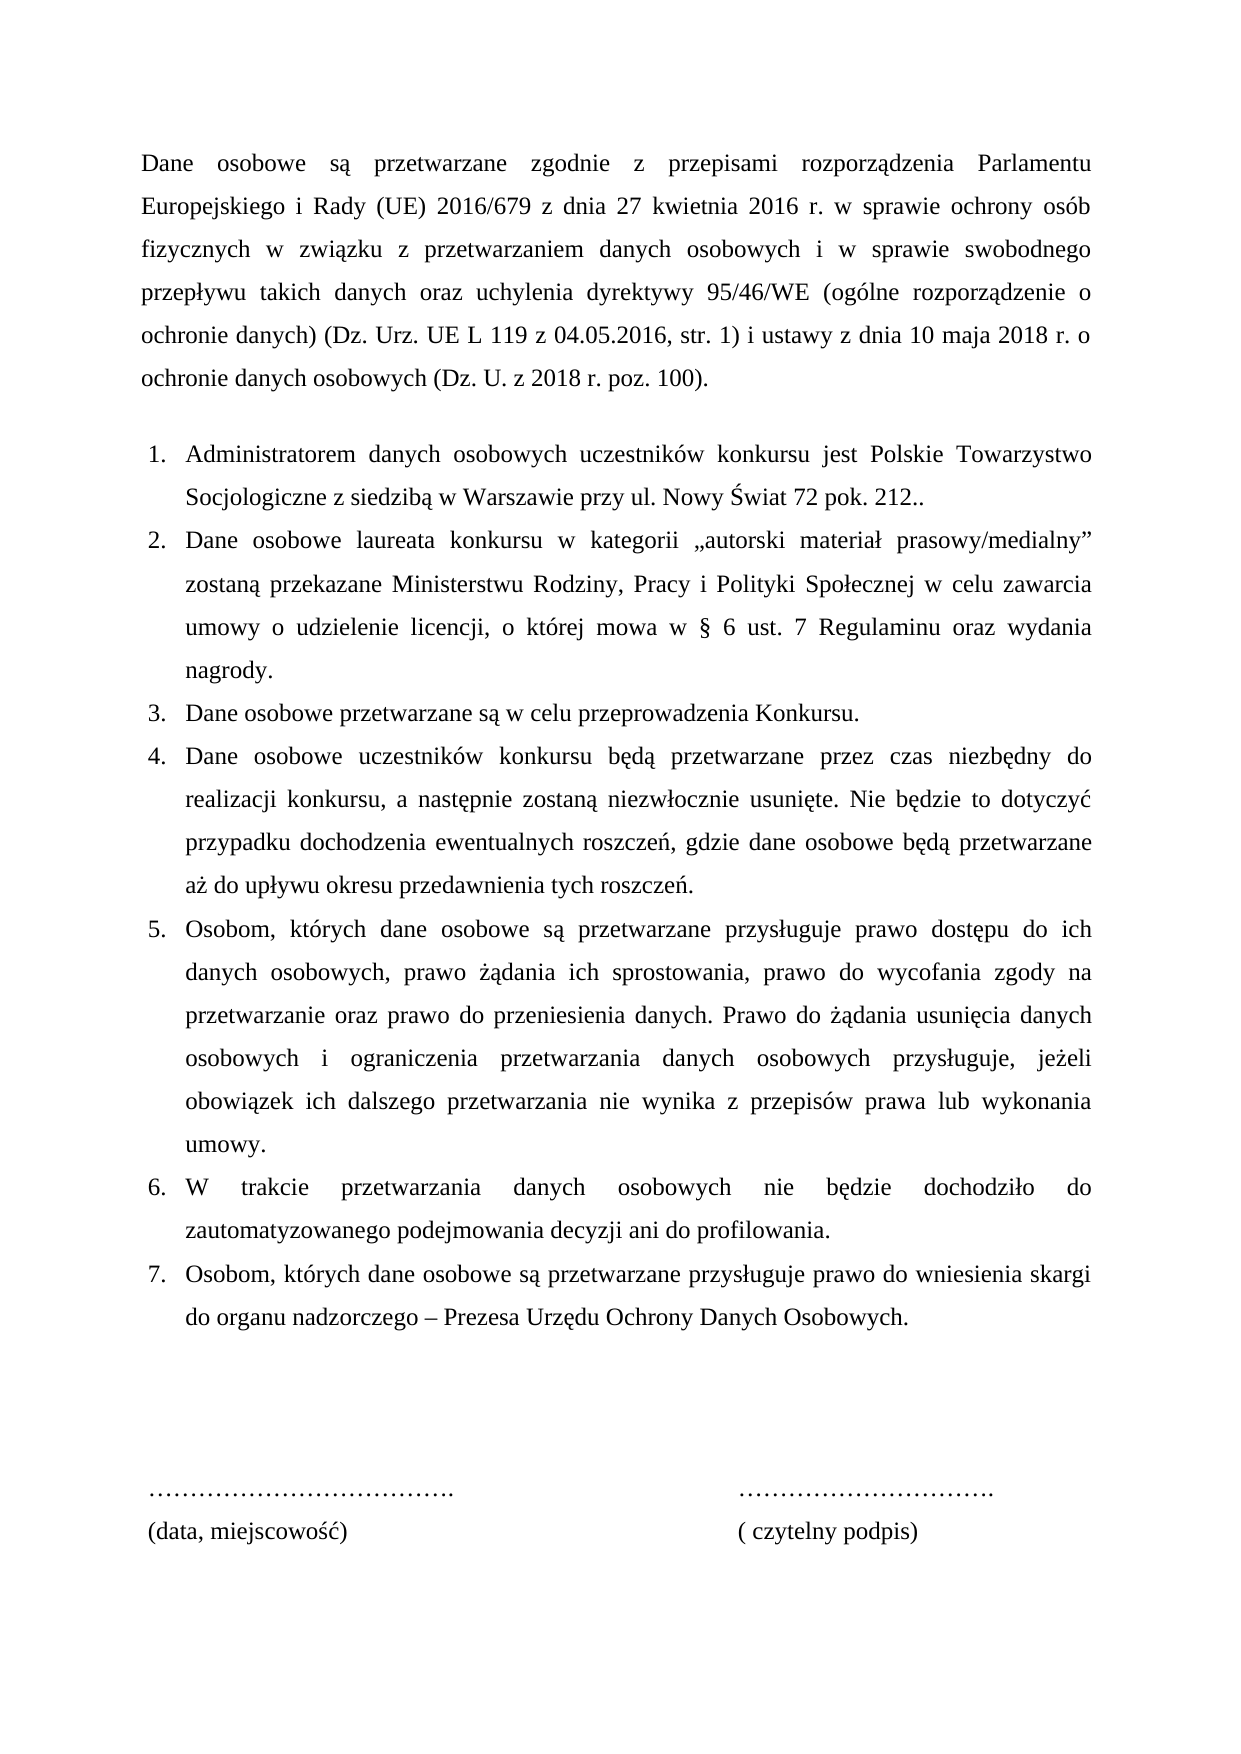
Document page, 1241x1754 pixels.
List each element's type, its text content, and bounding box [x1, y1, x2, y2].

text (data, miejscowość) ( czytelny podpis) [148, 1516, 1069, 1544]
list Dane osobowe laureata konkursu w kategorii „autorski materiał prasowy/medialny” zostaną przekazane Ministerstwu Rodziny, Pracy i Polityki Społecznej w celu zawarcia umowy o udzielenie licencji, o której mowa w § 6 ust. 7 Regulaminu oraz wydania nagrody. [148, 526, 1093, 684]
list Dane osobowe przetwarzane są w celu przeprowadzenia Konkursu. [148, 698, 1093, 727]
list Osobom, których dane osobowe są przetwarzane przysługuje prawo do wniesienia skargi do organu nadzorczego – Prezesa Urzędu Ochrony Danych Osobowych. [148, 1259, 1093, 1331]
list Dane osobowe są przetwarzane zgodnie z przepisami rozporządzenia Parlamentu Europejskiego i Rady (UE) 2016/679 z dnia 27 kwietnia 2016 r. w sprawie ochrony osób fizycznych w związku z przetwarzaniem danych osobowych i w sprawie swobodnego przepływu takich danych oraz uchylenia dyrektywy 95/46/WE (ogólne rozporządzenie o ochronie danych) (Dz. Urz. UE L 119 z 04.05.2016, str. 1) i ustawy z dnia 10 maja 2018 r. o ochronie danych osobowych (Dz. U. z 2018 r. poz. 100). [141, 148, 1093, 392]
list Osobom, których dane osobowe są przetwarzane przysługuje prawo dostępu do ich danych osobowych, prawo żądania ich sprostowania, prawo do wycofania zgody na przetwarzanie oraz prawo do przeniesienia danych. Prawo do żądania usunięcia danych osobowych i ograniczenia przetwarzania danych osobowych przysługuje, jeżeli obowiązek ich dalszego przetwarzania nie wynika z przepisów prawa lub wykonania umowy. [148, 914, 1093, 1158]
list W trakcie przetwarzania danych osobowych nie będzie dochodziło do zautomatyzowanego podejmowania decyzji ani do profilowania. [148, 1172, 1093, 1244]
list Administratorem danych osobowych uczestników konkursu jest Polskie Towarzystwo Socjologiczne z siedzibą w Warszawie przy ul. Nowy Świat 72 pok. 212.. [148, 439, 1093, 511]
text ………………………………. …………………………. [148, 1473, 1069, 1501]
list Dane osobowe uczestników konkursu będą przetwarzane przez czas niezbędny do realizacji konkursu, a następnie zostaną niezwłocznie usunięte. Nie będzie to dotyczyć przypadku dochodzenia ewentualnych roszczeń, gdzie dane osobowe będą przetwarzane aż do upływu okresu przedawnienia tych roszczeń. [148, 741, 1093, 899]
